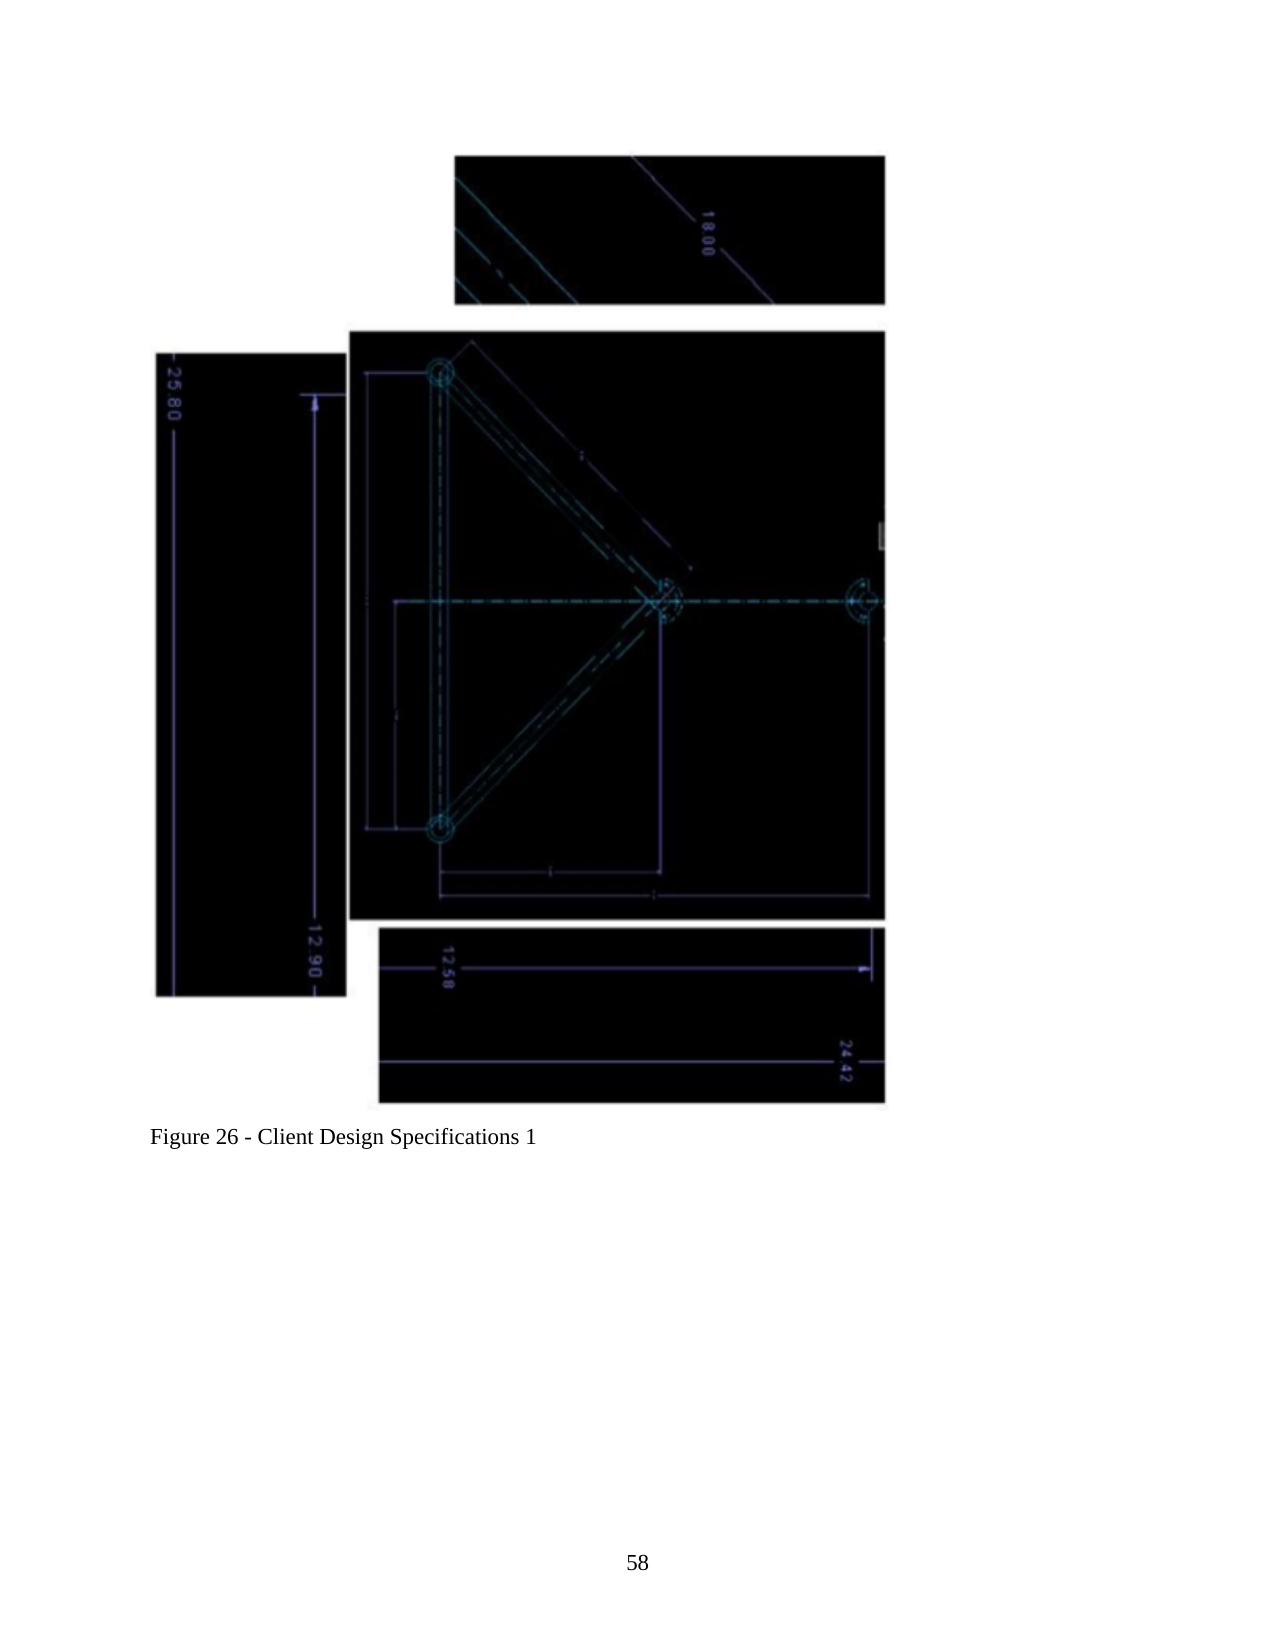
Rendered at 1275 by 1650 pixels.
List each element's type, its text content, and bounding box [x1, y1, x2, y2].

text Figure 26 - Client Design Specifications 1 [150, 1123, 1125, 1150]
picture [150, 150, 893, 1111]
